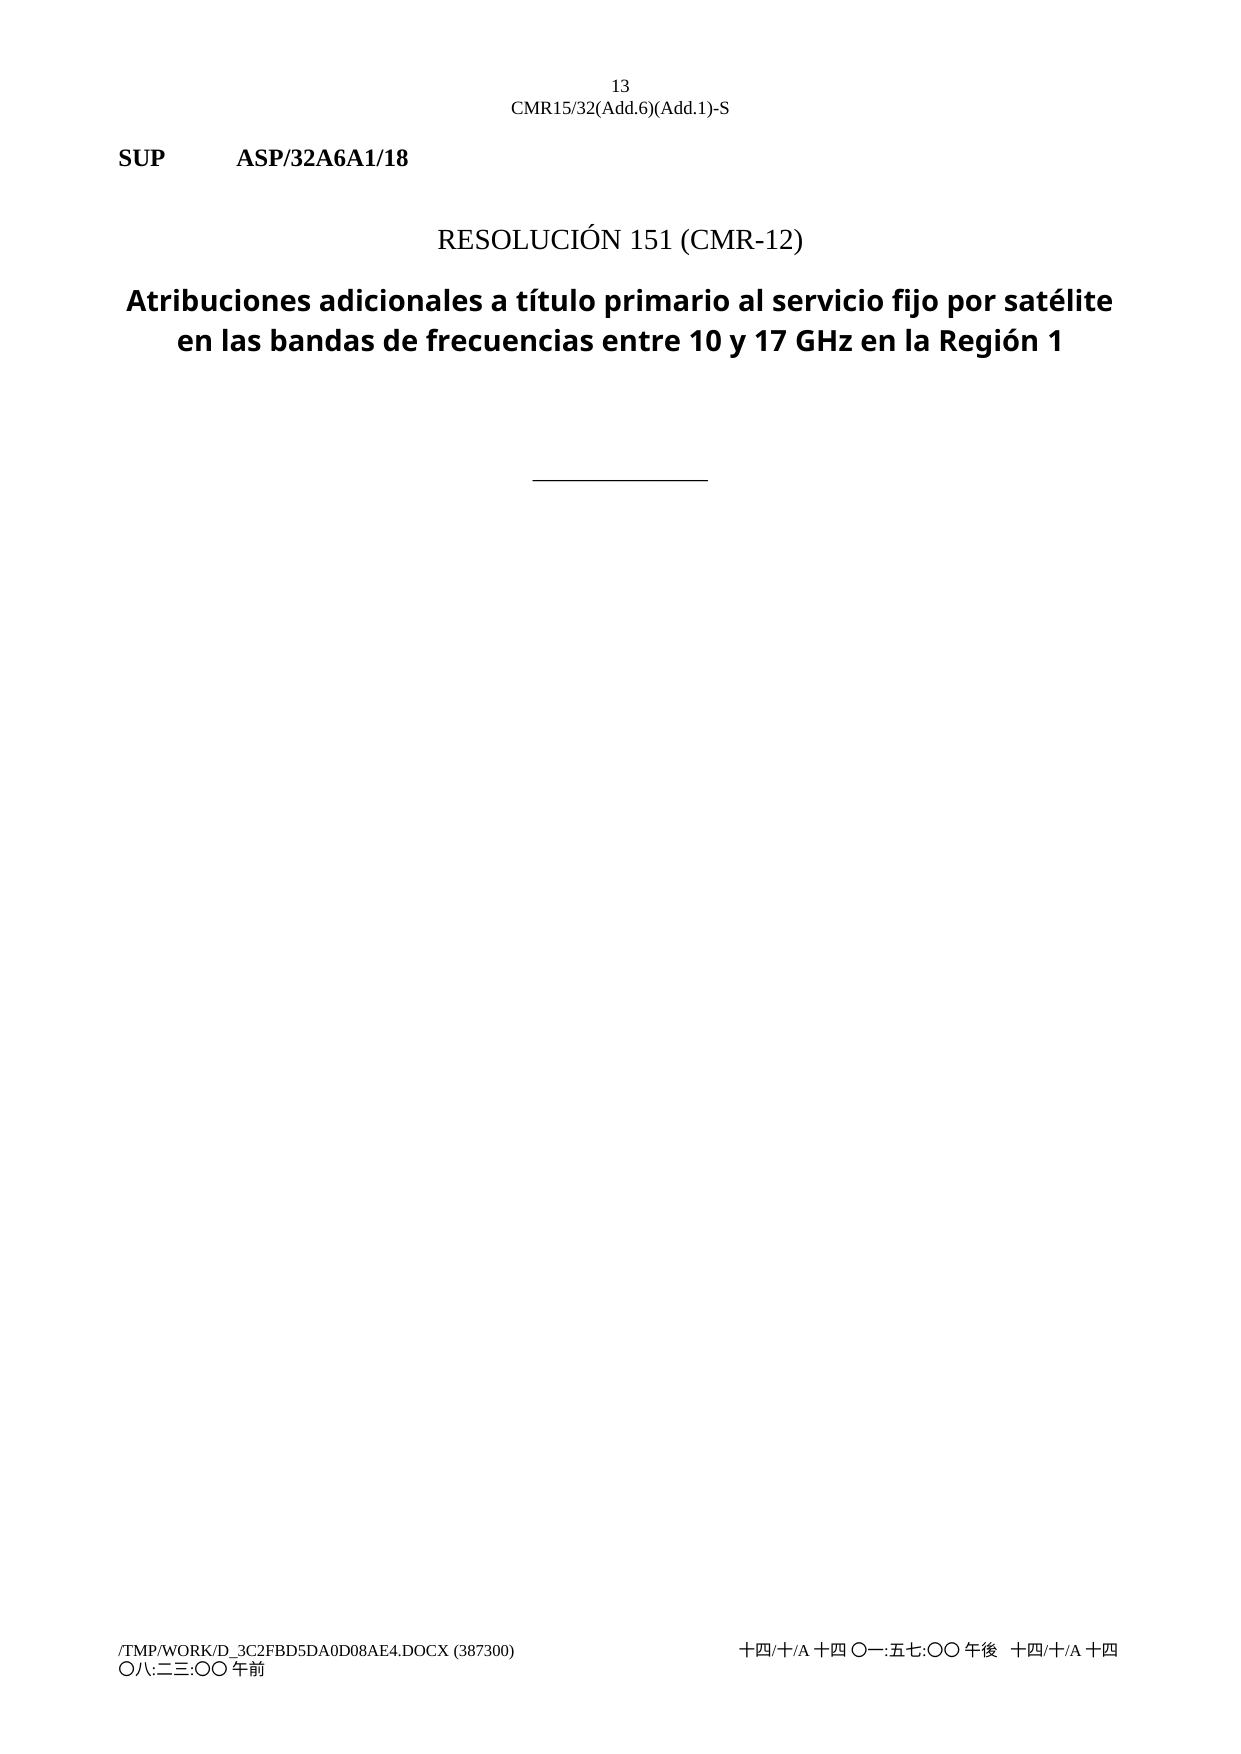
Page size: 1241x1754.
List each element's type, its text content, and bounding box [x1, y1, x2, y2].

text SUP ASP/32A6A1/18 [118, 143, 1122, 172]
title Atribuciones adicionales a título primario al servicio fijo por satélite en las bandas de frecuencias entre 10 y 17 GHz en la Región 1 [118, 280, 1122, 360]
text RESOLUCIÓN 151 (cmr-12) [118, 222, 1122, 255]
text ______________ [118, 455, 1122, 483]
